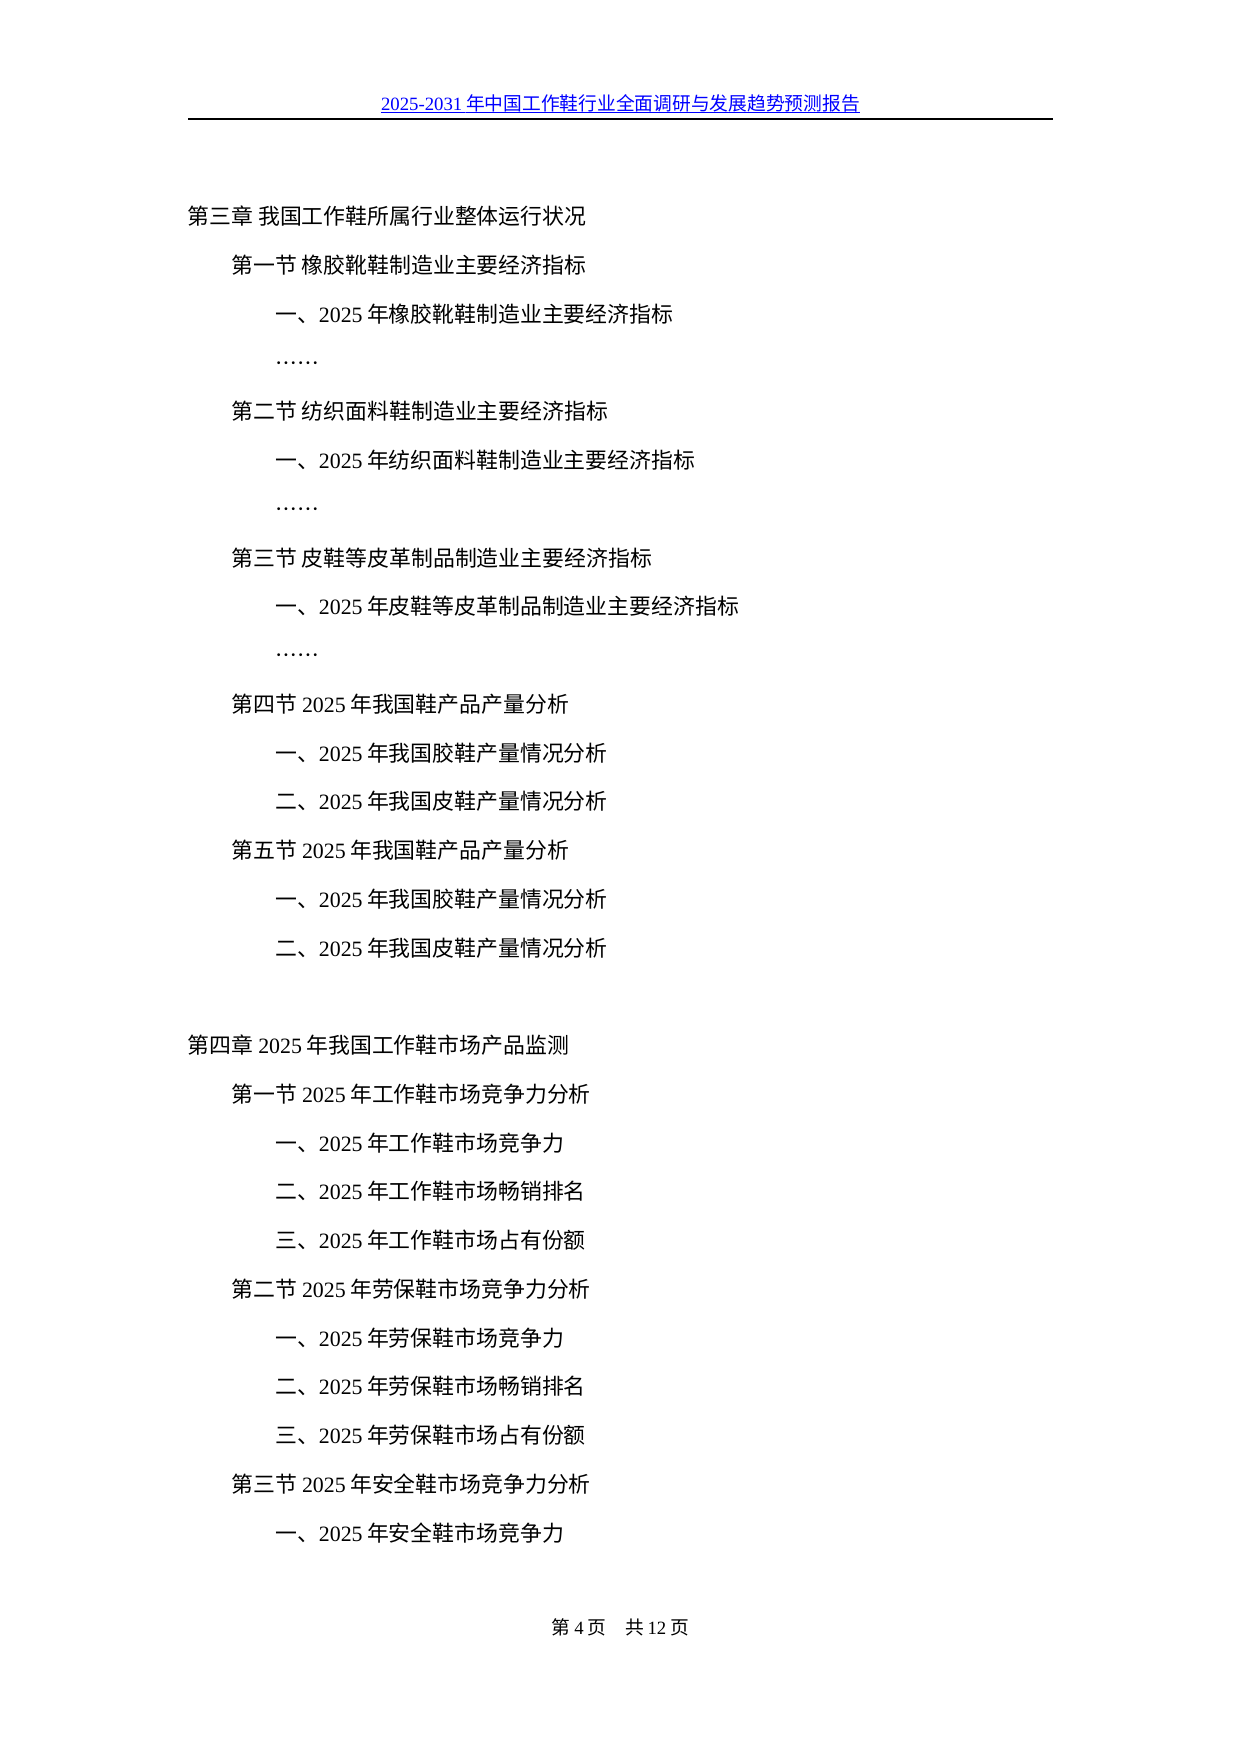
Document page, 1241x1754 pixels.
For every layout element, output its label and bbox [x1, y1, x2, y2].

text [187, 150, 1053, 1548]
